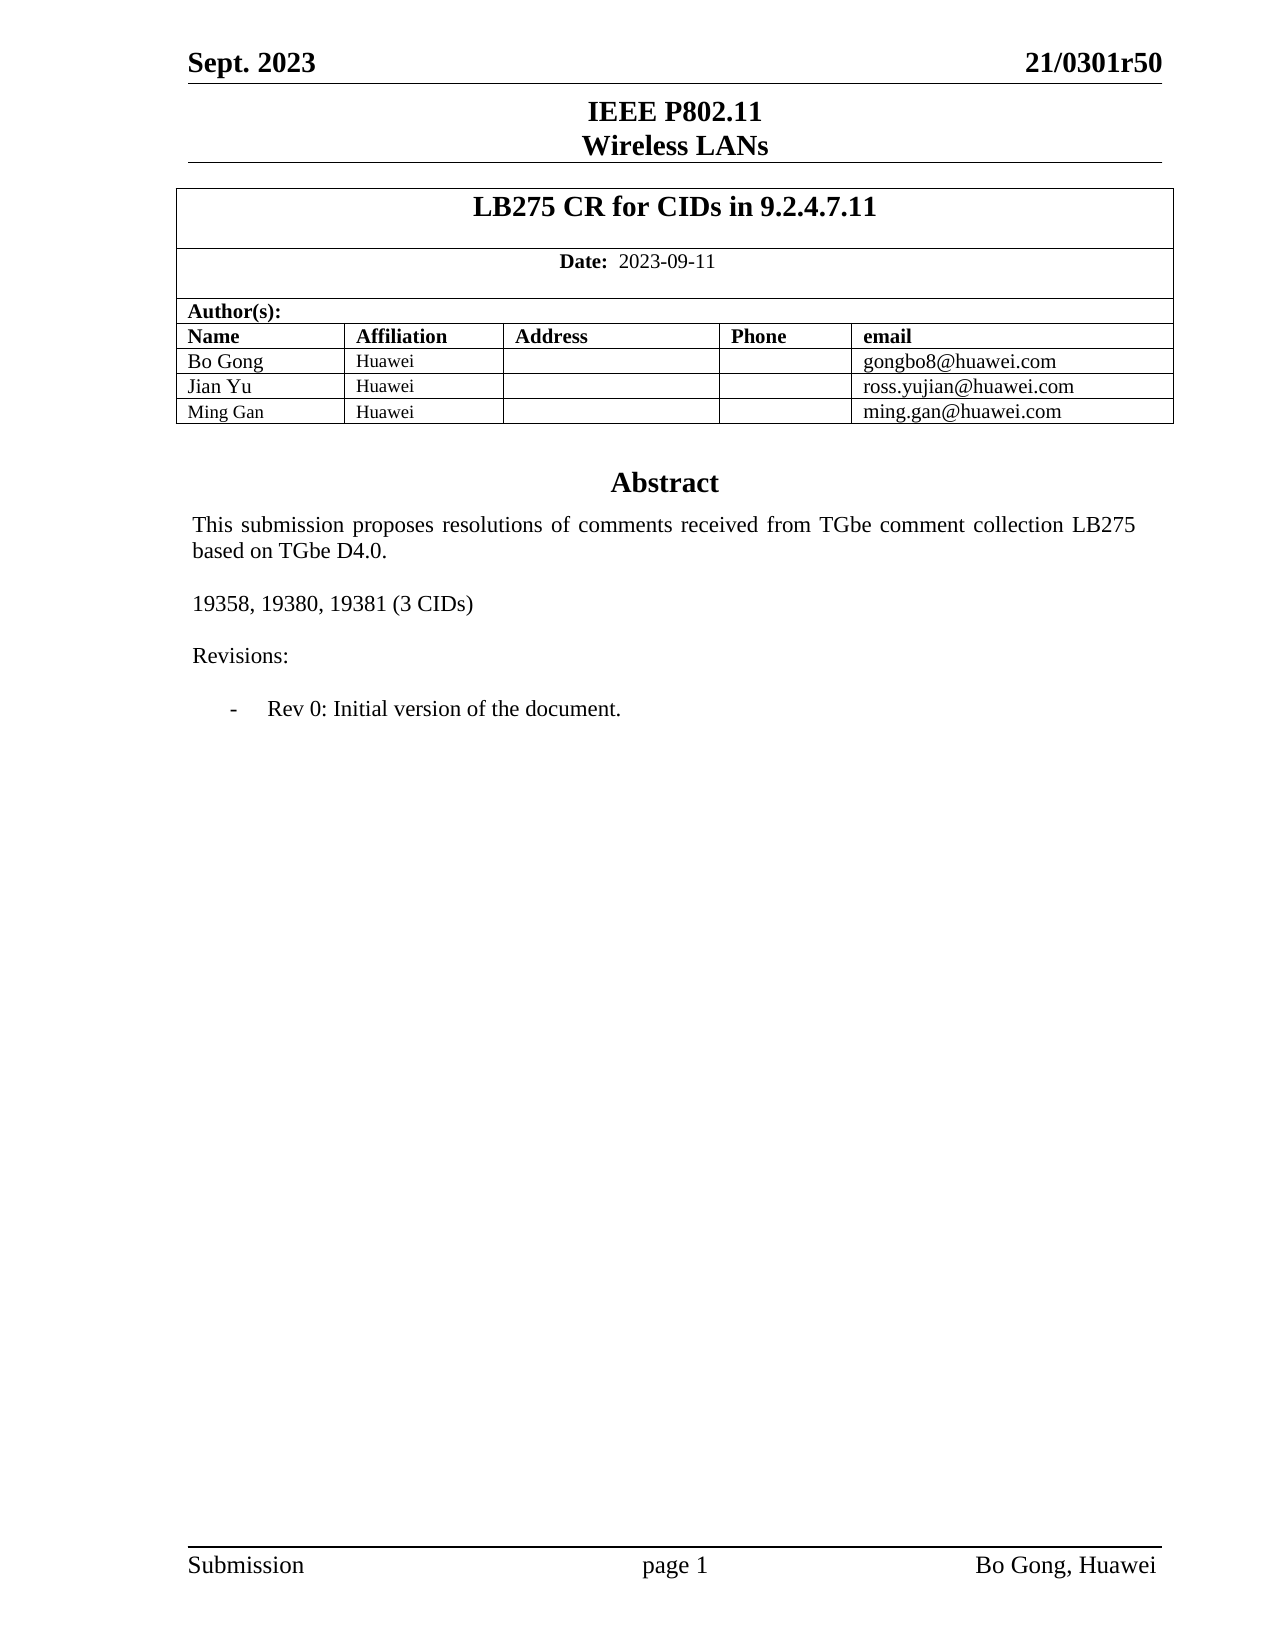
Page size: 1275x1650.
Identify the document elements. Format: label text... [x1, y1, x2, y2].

table_cell Huawei [345, 374, 503, 398]
table_cell Name [177, 324, 344, 348]
table_cell [504, 349, 719, 373]
table_cell Phone [720, 324, 851, 348]
table_cell [720, 349, 851, 373]
table_cell Affiliation [345, 324, 503, 348]
table_cell [720, 374, 851, 398]
table_cell Ming Gan [177, 399, 344, 423]
table_cell ming.gan@huawei.com [852, 399, 1173, 423]
table_header LB275 CR for CIDs in 9.2.4.7.11 [177, 189, 1173, 248]
table_cell Address [504, 324, 719, 348]
table_cell [720, 399, 851, 423]
table_cell Huawei [345, 399, 503, 423]
table_cell gongbo8@huawei.com [852, 349, 1173, 373]
table_cell Bo Gong [177, 349, 344, 373]
table_cell email [852, 324, 1173, 348]
table_cell Jian Yu [177, 374, 344, 398]
table_cell [504, 374, 719, 398]
table_cell Huawei [345, 349, 503, 373]
text IEEE P802.11 Wireless LANs [187, 94, 1162, 163]
table_cell Date: 2023-09-11 [177, 249, 1173, 298]
table_cell ross.yujian@huawei.com [852, 374, 1173, 398]
table_cell [504, 399, 719, 423]
table_cell Author(s): [177, 299, 1173, 323]
